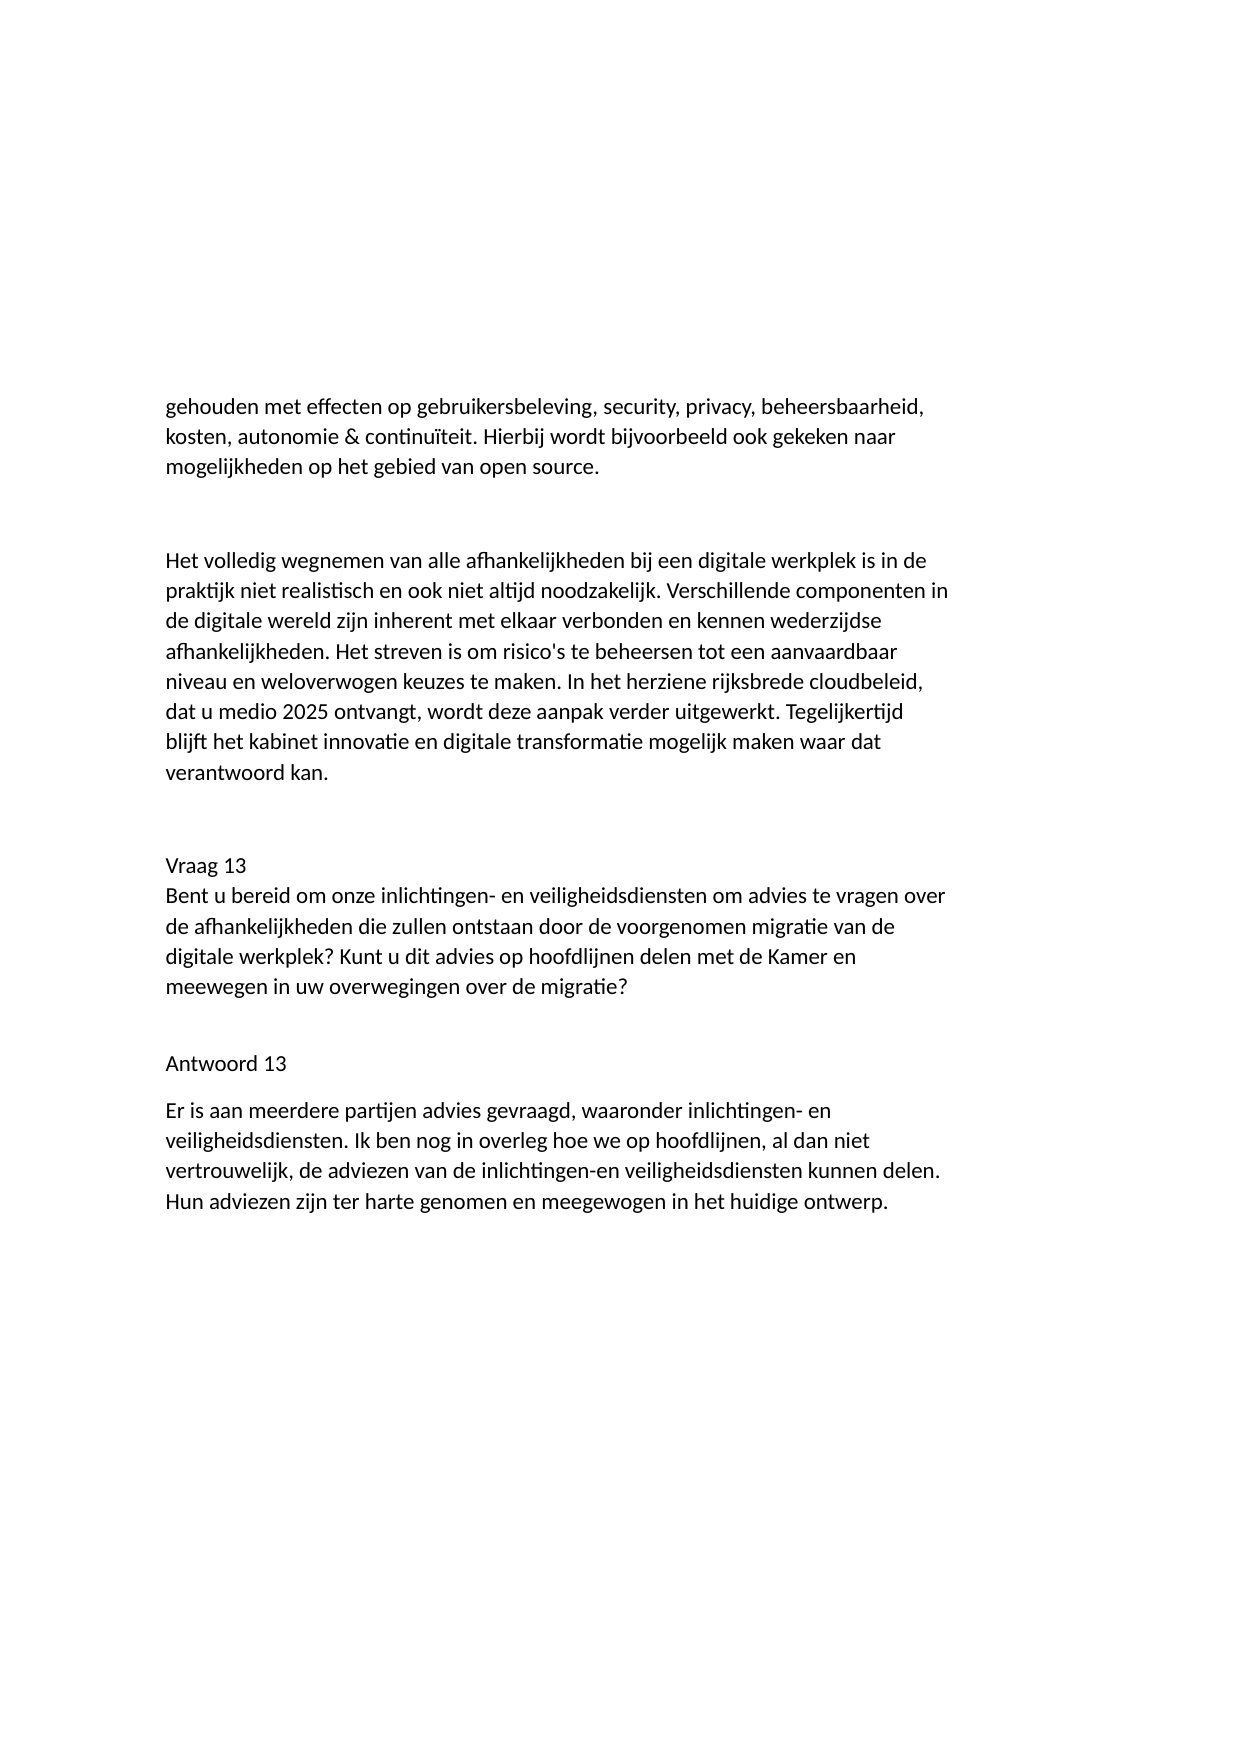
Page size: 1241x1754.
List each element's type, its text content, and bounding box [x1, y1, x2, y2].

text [165, 392, 951, 481]
text Het volledig wegnemen van alle afhankelijkheden bij een digitale werkplek is in de praktijk niet realistisch en ook niet altijd noodzakelijk. Verschillende componenten in de digitale wereld zijn inherent met elkaar verbonden en kennen wederzijdse afhankelijkheden. Het streven is om risico's te beheersen tot een aanvaardbaar niveau en weloverwogen keuzes te maken. In het herziene rijksbrede cloudbeleid, dat u medio 2025 ontvangt, wordt deze aanpak verder uitgewerkt. Tegelijkertijd blijft het kabinet innovatie en digitale transformatie mogelijk maken waar dat verantwoord kan. [165, 546, 951, 786]
text Antwoord 13 [165, 1049, 951, 1077]
text Vraag 13 Bent u bereid om onze inlichtingen- en veiligheidsdiensten om advies te vragen over de afhankelijkheden die zullen ontstaan door de voorgenomen migratie van de digitale werkplek? Kunt u dit advies op hoofdlijnen delen met de Kamer en meewegen in uw overwegingen over de migratie? [165, 851, 951, 1031]
text Er is aan meerdere partijen advies gevraagd, waaronder inlichtingen- en veiligheidsdiensten. Ik ben nog in overleg hoe we op hoofdlijnen, al dan niet vertrouwelijk, de adviezen van de inlichtingen-en veiligheidsdiensten kunnen delen. Hun adviezen zijn ter harte genomen en meegewogen in het huidige ontwerp. [165, 1096, 951, 1215]
